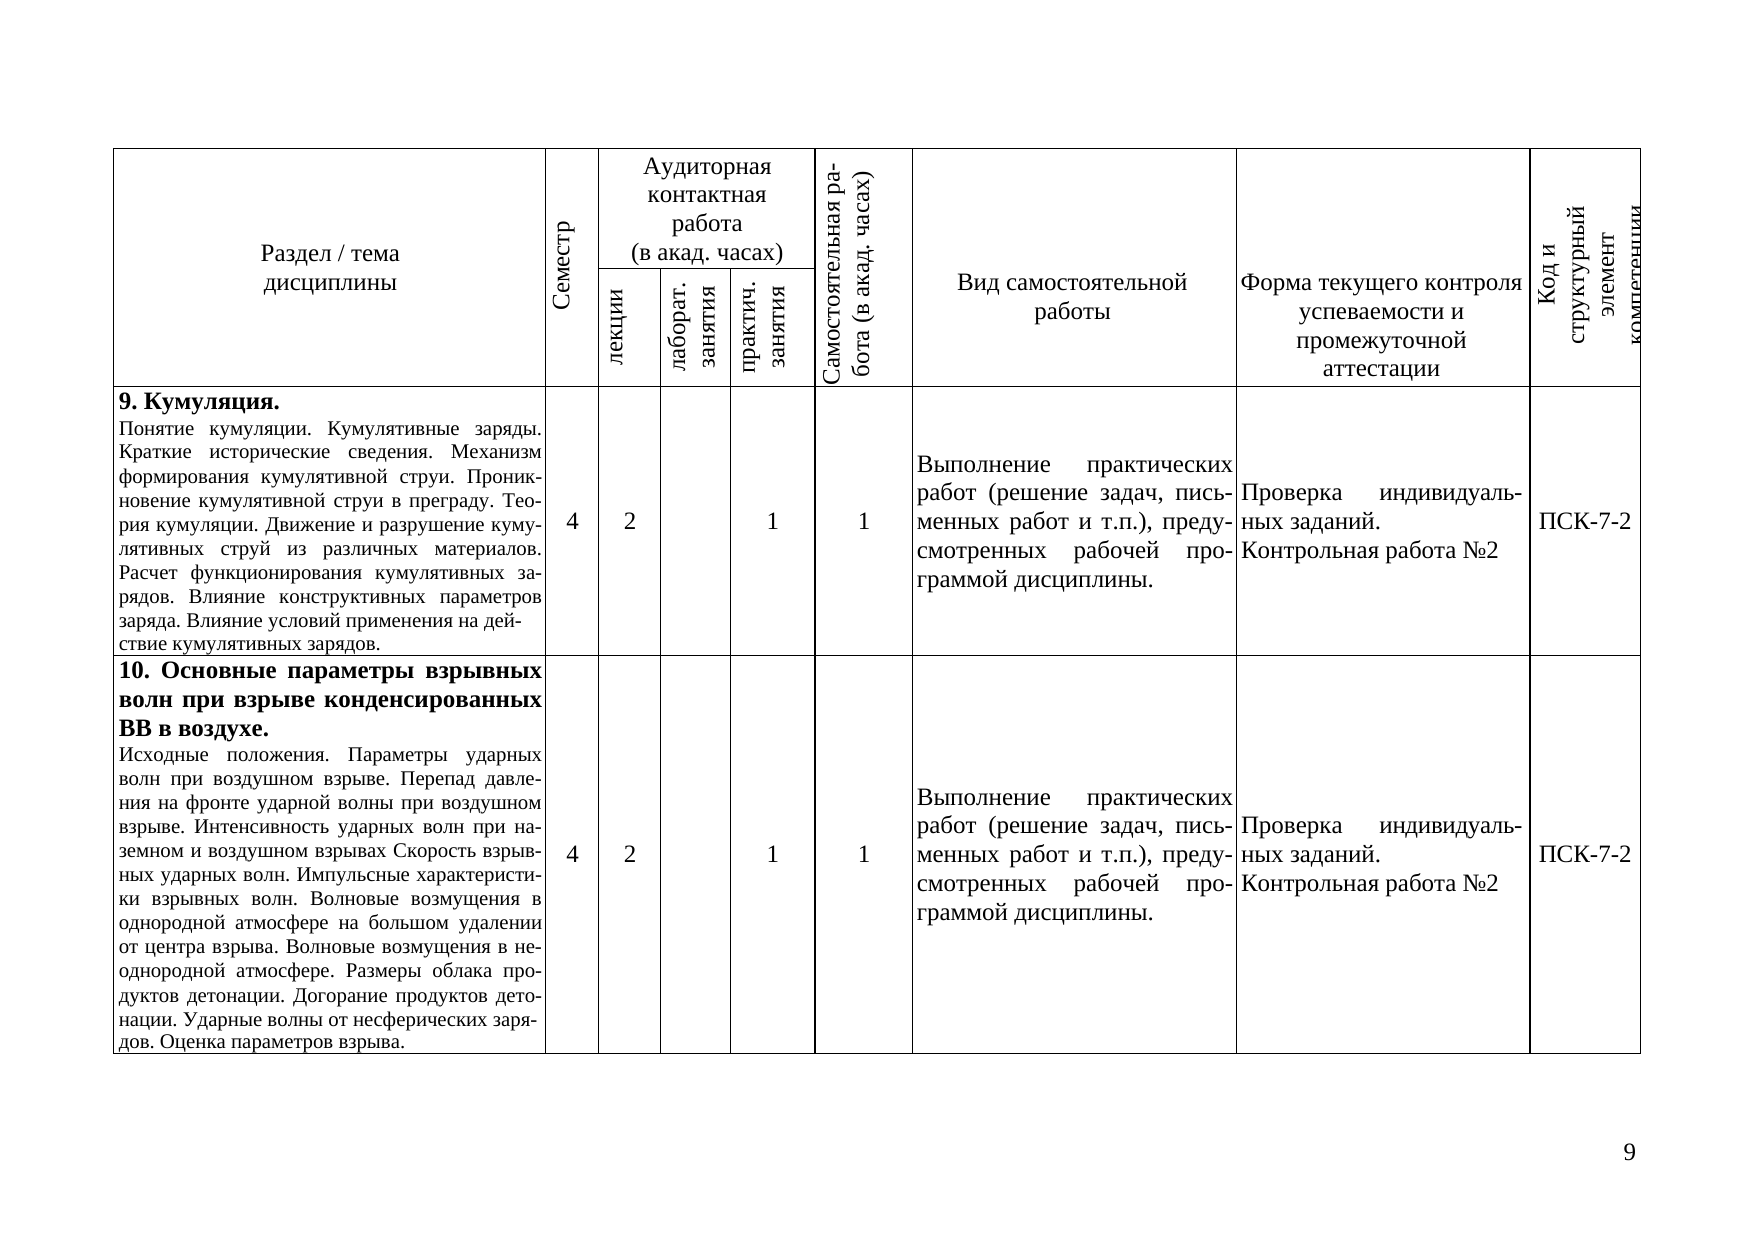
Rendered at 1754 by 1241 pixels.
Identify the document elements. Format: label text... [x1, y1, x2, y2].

table_header Код и структурный элемент компетенции [1531, 149, 1640, 386]
table_cell 1 [731, 387, 814, 654]
table_cell ПСК-7-2 [1531, 656, 1640, 1053]
table_cell 10. Основные параметры взрывных волн при взрыве конденсированных ВВ в воздухе. Исходные положения. Параметры ударных волн при воздушном взрыве. Перепад давле- ния на фронте ударной волны при воздушном взрыве. Интенсивность ударных волн при на- земном и воздушном взрывах Скорость взрыв- ных ударных волн. Импульсные характеристи- ки взрывных волн. Волновые возмущения в однородной атмосфере на большом удалении от центра взрыва. Волновые возмущения в не- однородной атмосфере. Размеры облака про- дуктов детонации. Догорание продуктов дето- нации. Ударные волны от несферических заря- дов. Оценка параметров взрыва. [114, 656, 545, 1053]
table_cell практич. занятия [731, 269, 814, 386]
table_header Семестр [546, 149, 598, 386]
table_cell Проверка индивидуаль- ных заданий. Контрольная работа №2 [1237, 387, 1529, 654]
table_cell 4 [546, 656, 598, 1053]
table_cell 1 [816, 656, 912, 1053]
table_cell лекции [599, 269, 660, 386]
table_cell 2 [599, 387, 660, 654]
table_cell 2 [599, 656, 660, 1053]
table_header Самостоятельная ра- бота (в акад. часах) [816, 149, 912, 386]
table_header Вид самостоятельной работы [913, 149, 1236, 386]
table_header Форма текущего контроля успеваемости и промежуточной аттестации [1237, 149, 1529, 386]
table_header Раздел / тема дисциплины [114, 149, 545, 386]
table_cell Выполнение практических работ (решение задач, пись- менных работ и т.п.), преду- смотренных рабочей про- граммой дисциплины. [913, 387, 1236, 654]
table_cell 1 [731, 656, 814, 1053]
table_cell лаборат. занятия [661, 269, 730, 386]
table_cell ПСК-7-2 [1531, 387, 1640, 654]
table_header Аудиторная контактная работа (в акад. часах) [599, 149, 814, 268]
table_cell Выполнение практических работ (решение задач, пись- менных работ и т.п.), преду- смотренных рабочей про- граммой дисциплины. [913, 656, 1236, 1053]
table_cell 4 [546, 387, 598, 654]
table_cell Проверка индивидуаль- ных заданий. Контрольная работа №2 [1237, 656, 1529, 1053]
table_cell [661, 656, 730, 1053]
table_cell 9. Кумуляция. Понятие кумуляции. Кумулятивные заряды. Краткие исторические сведения. Механизм формирования кумулятивной струи. Проник- новение кумулятивной струи в преграду. Тео- рия кумуляции. Движение и разрушение куму- лятивных струй из различных материалов. Расчет функционирования кумулятивных за- рядов. Влияние конструктивных параметров заряда. Влияние условий применения на дей- ствие кумулятивных зарядов. [114, 387, 545, 654]
table_cell [661, 387, 730, 654]
table_cell 1 [816, 387, 912, 654]
